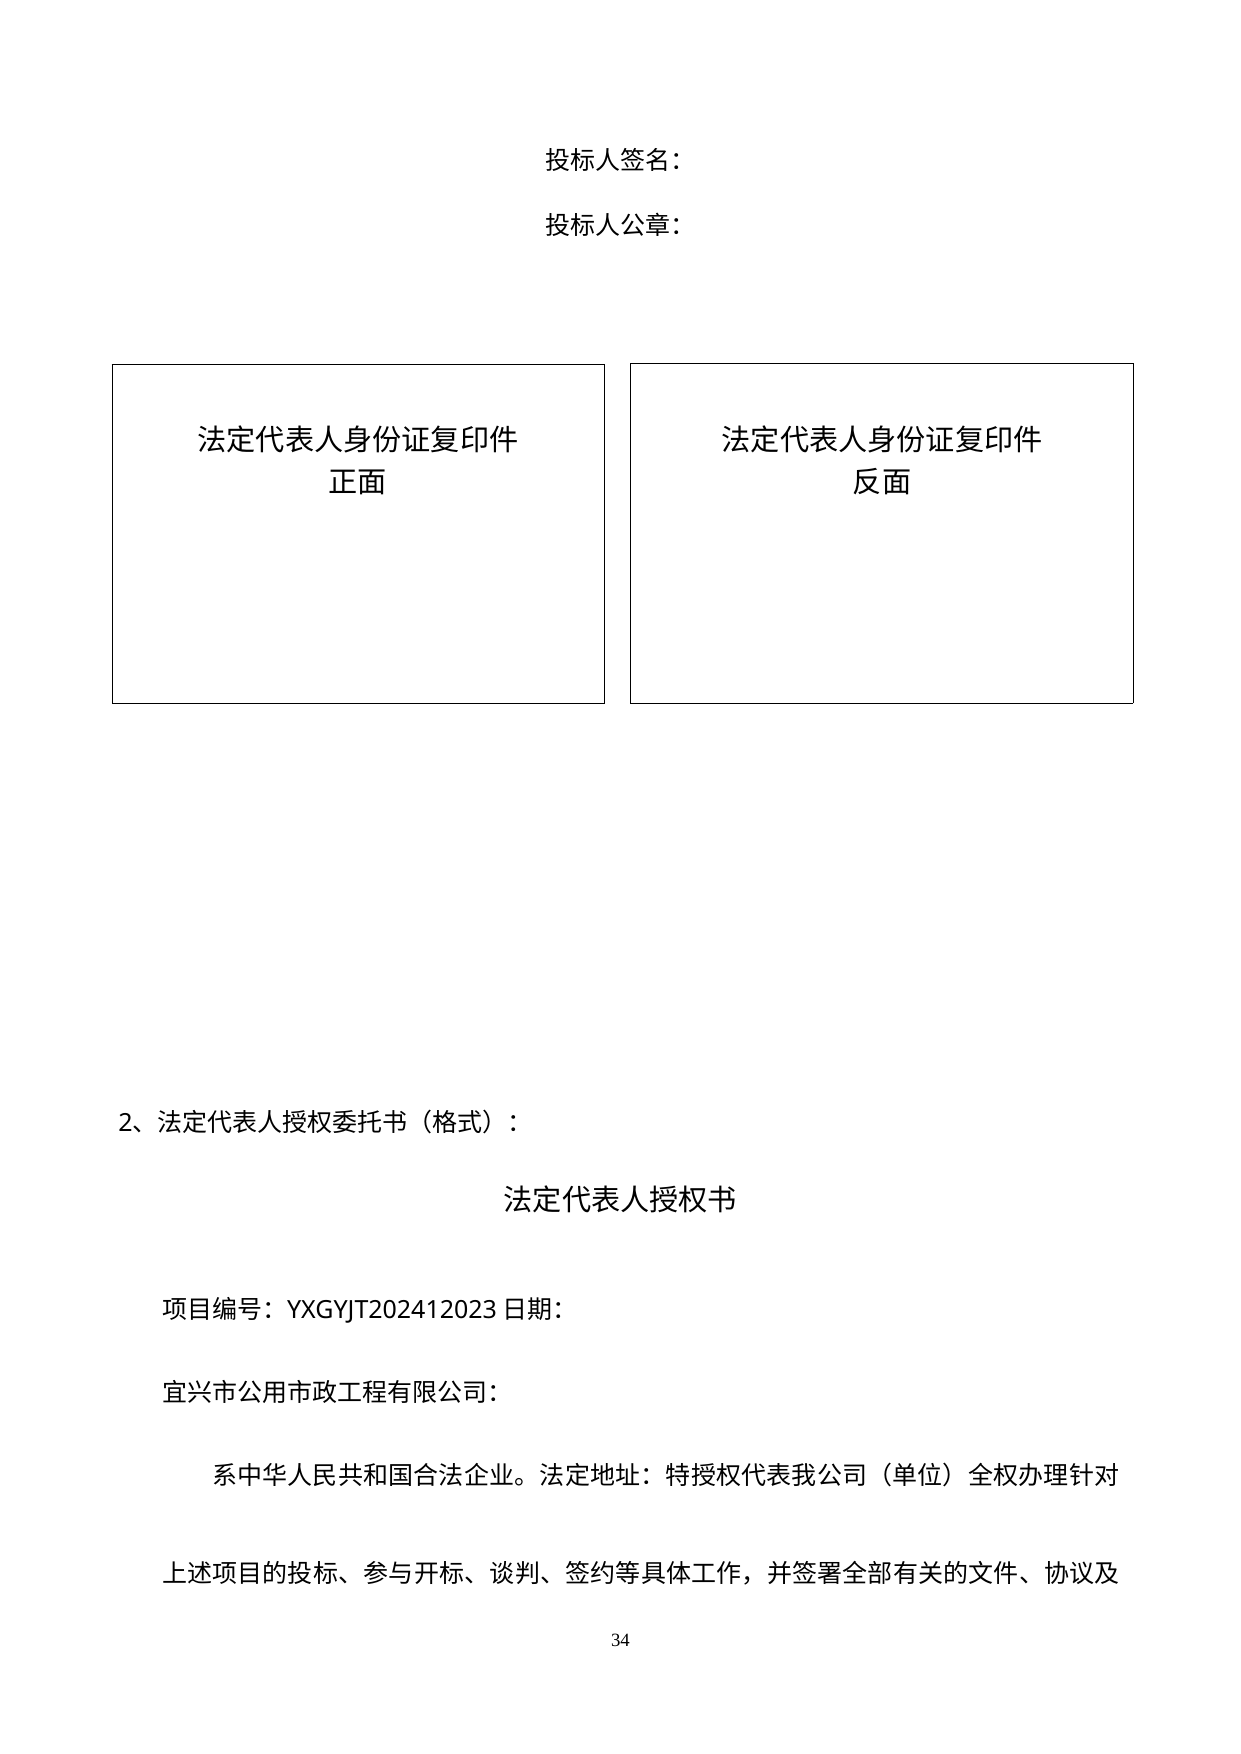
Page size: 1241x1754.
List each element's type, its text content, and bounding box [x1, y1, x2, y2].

text 法定代表人授权书 [118, 1165, 1122, 1230]
text 投标人签名： [118, 126, 1122, 191]
text 投标人公章： [118, 191, 1122, 256]
text 项目编号：YXGYJT202412023日期： [162, 1275, 1122, 1340]
text 2、法定代表人授权委托书（格式）： [118, 1088, 1122, 1153]
text 宜兴市公用市政工程有限公司： [162, 1358, 1122, 1423]
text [162, 1441, 1122, 1604]
